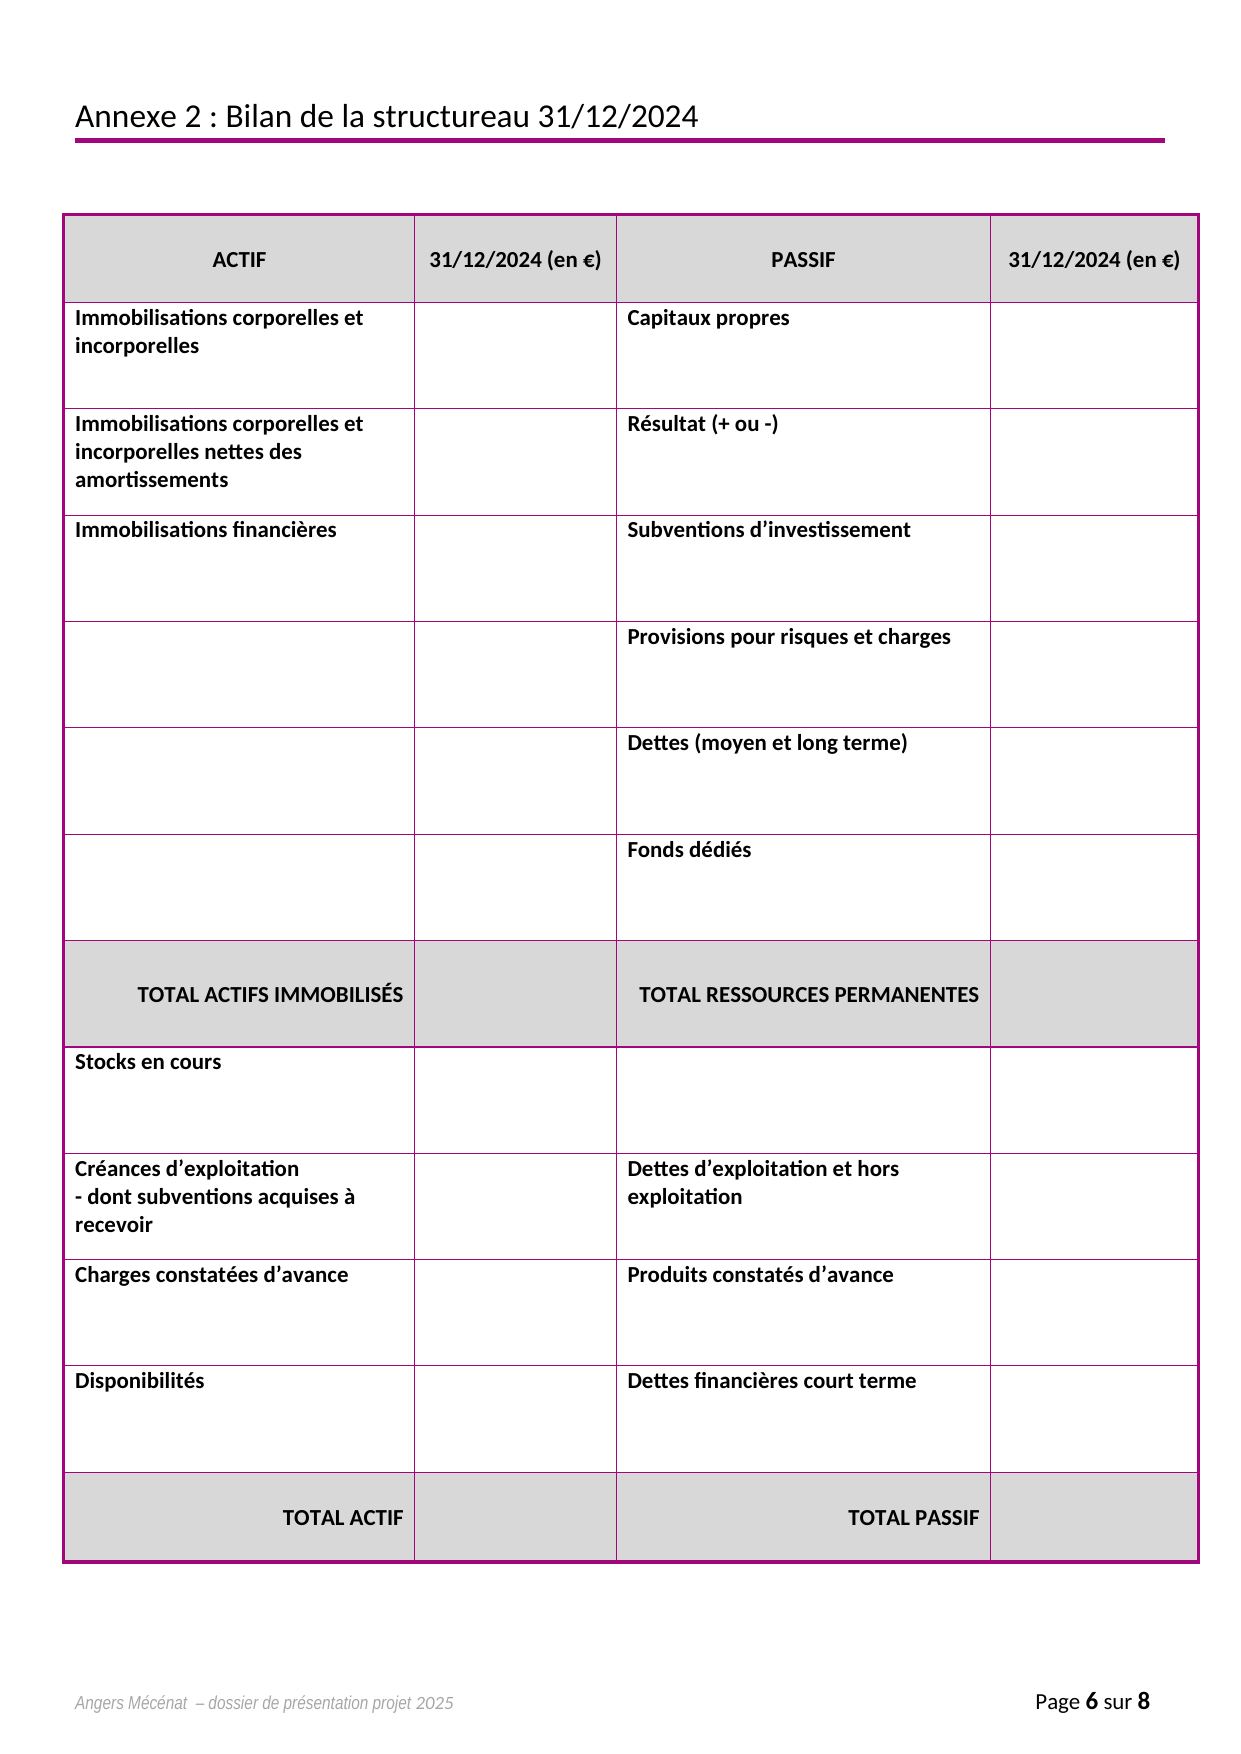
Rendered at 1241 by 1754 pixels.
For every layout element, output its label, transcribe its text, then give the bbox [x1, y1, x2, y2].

table_cell Subventions d’investissement [617, 516, 990, 621]
table_cell [991, 1473, 1197, 1560]
table_cell [991, 728, 1197, 834]
table_cell [991, 622, 1197, 727]
table_cell [415, 1366, 616, 1472]
table_cell [991, 1260, 1197, 1365]
text Annexe 2 : Bilan de la structureau 31/12/2024 [75, 95, 1165, 138]
table_cell Capitaux propres [617, 303, 990, 408]
table_cell Provisions pour risques et charges [617, 622, 990, 727]
table_cell Immobilisations corporelles et incorporelles [65, 303, 414, 408]
table_cell Immobilisations corporelles et incorporelles nettes des amortissements [65, 409, 414, 514]
table_cell TOTAL RESSOURCES PERMANENTES [617, 941, 990, 1046]
table_cell [415, 1154, 616, 1259]
table_cell [991, 1154, 1197, 1259]
table_cell [991, 409, 1197, 514]
table_cell Charges constatées d’avance [65, 1260, 414, 1365]
table_cell [65, 835, 414, 940]
table_cell TOTAL ACTIFS IMMOBILISÉS [65, 941, 414, 1046]
table_cell [991, 835, 1197, 940]
table_cell Dettes d’exploitation et hors exploitation [617, 1154, 990, 1259]
table_cell [65, 728, 414, 834]
table_cell [415, 622, 616, 727]
table_cell Dettes (moyen et long terme) [617, 728, 990, 834]
table_cell Résultat (+ ou -) [617, 409, 990, 514]
table_cell Disponibilités [65, 1366, 414, 1472]
table_header 31/12/2024 (en €) [415, 216, 616, 302]
table_cell [415, 1048, 616, 1153]
table_cell [65, 622, 414, 727]
table_cell Dettes financières court terme [617, 1366, 990, 1472]
table_cell [415, 835, 616, 940]
table_cell [415, 516, 616, 621]
table_cell [415, 409, 616, 514]
table_cell [991, 1366, 1197, 1472]
table_cell [415, 941, 616, 1046]
table_cell [415, 1260, 616, 1365]
table_cell Stocks en cours [65, 1048, 414, 1153]
table_cell TOTAL PASSIF [617, 1473, 990, 1560]
table_cell Immobilisations financières [65, 516, 414, 621]
table_cell Produits constatés d’avance [617, 1260, 990, 1365]
table_cell [415, 1473, 616, 1560]
table_cell [617, 1048, 990, 1153]
table_header 31/12/2024 (en €) [991, 216, 1197, 302]
table_cell Fonds dédiés [617, 835, 990, 940]
table_cell Créances d’exploitation - dont subventions acquises à recevoir [65, 1154, 414, 1259]
table_cell [991, 1048, 1197, 1153]
table_cell TOTAL ACTIF [65, 1473, 414, 1560]
table_header ACTIF [65, 216, 414, 302]
table_cell [991, 941, 1197, 1046]
table_cell [415, 303, 616, 408]
table_cell [991, 303, 1197, 408]
table_cell [415, 728, 616, 834]
table_header PASSIF [617, 216, 990, 302]
table_cell [991, 516, 1197, 621]
